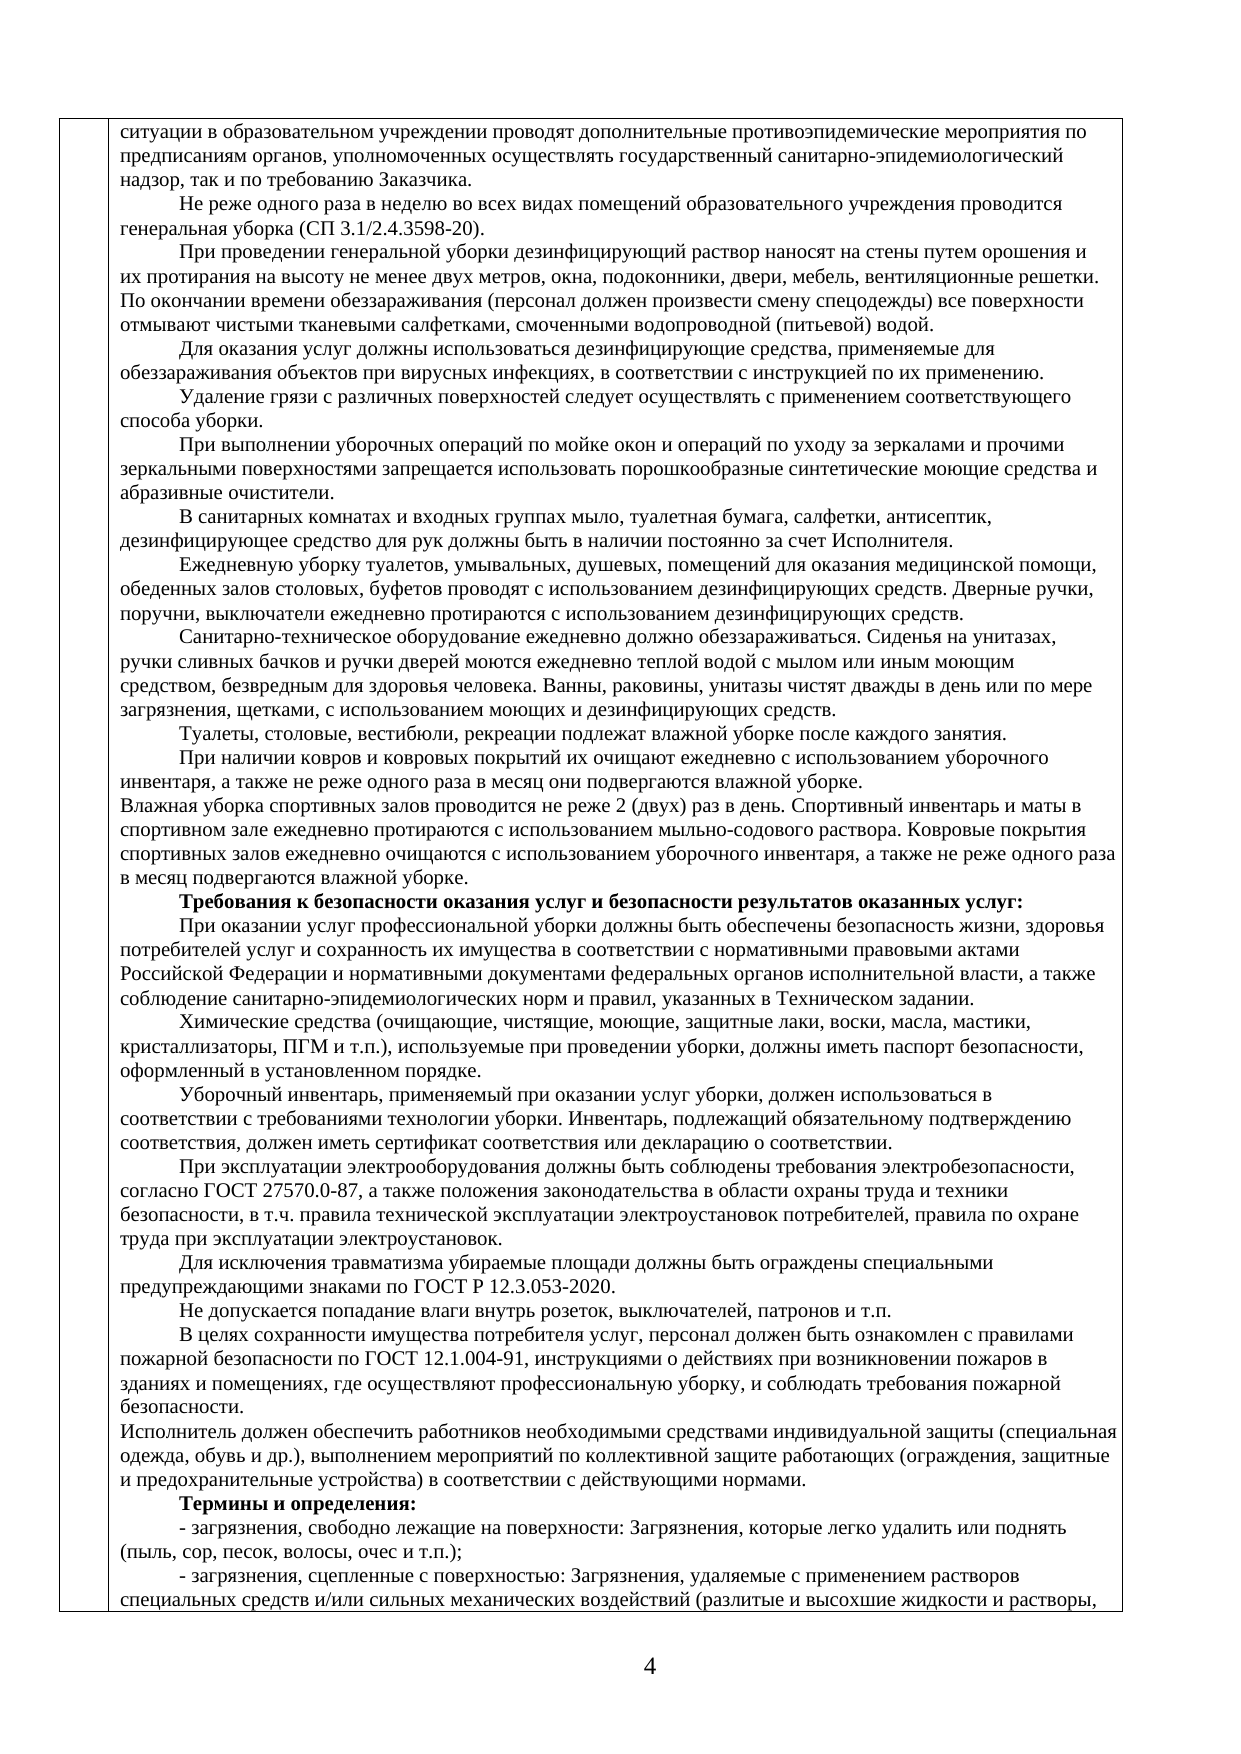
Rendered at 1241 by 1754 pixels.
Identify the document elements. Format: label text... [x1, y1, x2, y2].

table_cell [109, 119, 1122, 1611]
table_cell 2 [60, 119, 108, 1611]
